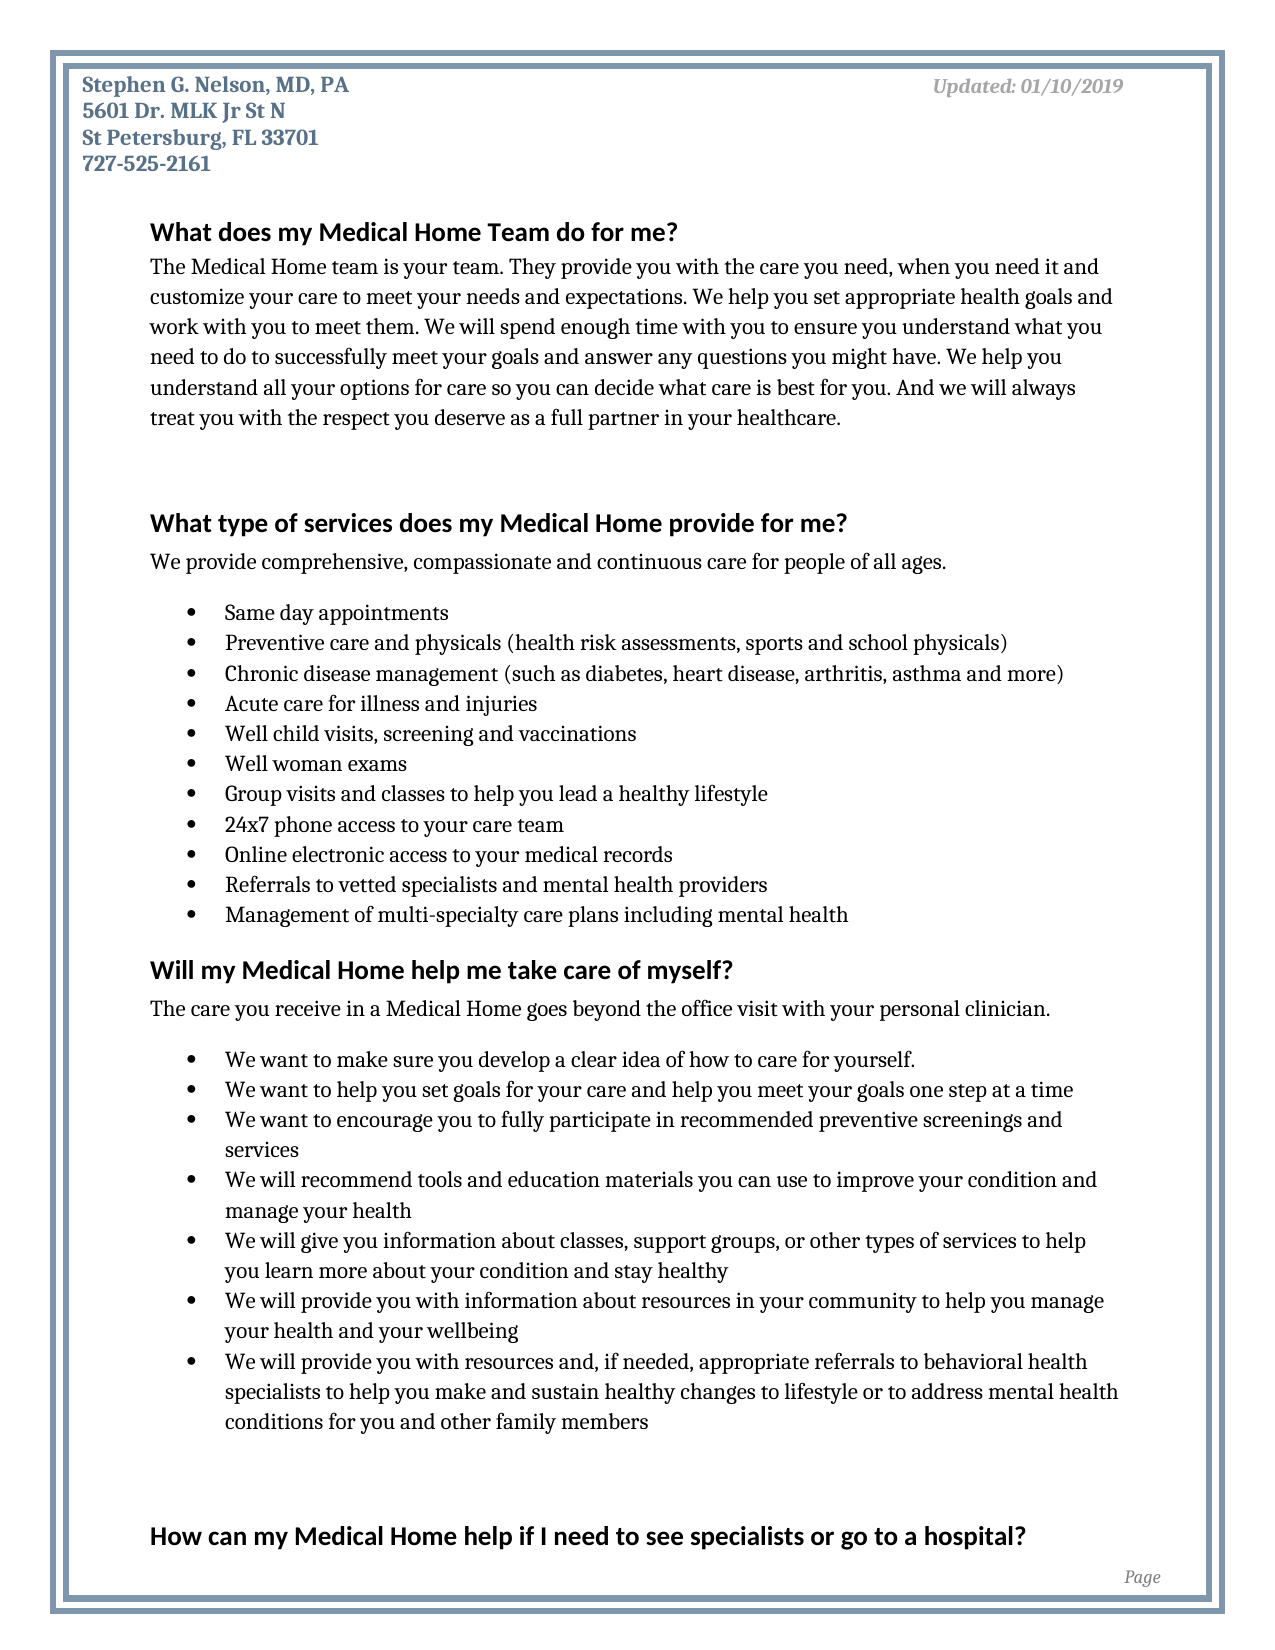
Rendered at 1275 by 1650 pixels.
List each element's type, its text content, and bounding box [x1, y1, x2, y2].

list We want to make sure you develop a clear idea of how to care for yourself. [187, 1046, 1125, 1073]
list We want to help you set goals for your care and help you meet your goals one step at a time [187, 1077, 1125, 1103]
list We want to encourage you to fully participate in recommended preventive screenings and services [187, 1107, 1125, 1163]
list We will provide you with information about resources in your community to help you manage your health and your wellbeing [187, 1288, 1125, 1345]
list Same day appointments [187, 600, 1125, 626]
subtitle What does my Medical Home Team do for me? [150, 216, 1125, 249]
list Well child visits, screening and vaccinations [187, 721, 1125, 747]
list Referrals to vetted specialists and mental health providers [187, 872, 1125, 898]
list Preventive care and physicals (health risk assessments, sports and school physicals) [187, 630, 1125, 657]
text The Medical Home team is your team. They provide you with the care you need, when you need it and customize your care to meet your needs and expectations. We help you set appropriate health goals and work with you to meet them. We will spend enough time with you to ensure you understand what you need to do to successfully meet your goals and answer any questions you might have. We help you understand all your options for care so you can decide what care is best for you. And we will always treat you with the respect you deserve as a full partner in your healthcare. [150, 253, 1125, 431]
list Well woman exams [187, 751, 1125, 777]
subtitle What type of services does my Medical Home provide for me? [150, 507, 1125, 540]
text We provide comprehensive, compassionate and continuous care for people of all ages. [150, 549, 1125, 575]
list Management of multi-specialty care plans including mental health [187, 902, 1125, 928]
subtitle Will my Medical Home help me take care of myself? [150, 953, 1125, 986]
list We will give you information about classes, support groups, or other types of services to help you learn more about your condition and stay healthy [187, 1228, 1125, 1284]
list Acute care for illness and injuries [187, 691, 1125, 717]
list Chronic disease management (such as diabetes, heart disease, arthritis, asthma and more) [187, 660, 1125, 687]
subtitle How can my Medical Home help if I need to see specialists or go to a hospital? [150, 1519, 1125, 1552]
list Group visits and classes to help you lead a healthy lifestyle [187, 781, 1125, 808]
list Online electronic access to your medical records [187, 842, 1125, 868]
list We will provide you with resources and, if needed, appropriate referrals to behavioral health specialists to help you make and sustain healthy changes to lifestyle or to address mental health conditions for you and other family members [187, 1348, 1125, 1435]
text The care you receive in a Medical Home goes beyond the office visit with your personal clinician. [150, 995, 1125, 1022]
list We will recommend tools and education materials you can use to improve your condition and manage your health [187, 1167, 1125, 1224]
list 24x7 phone access to your care team [187, 811, 1125, 838]
